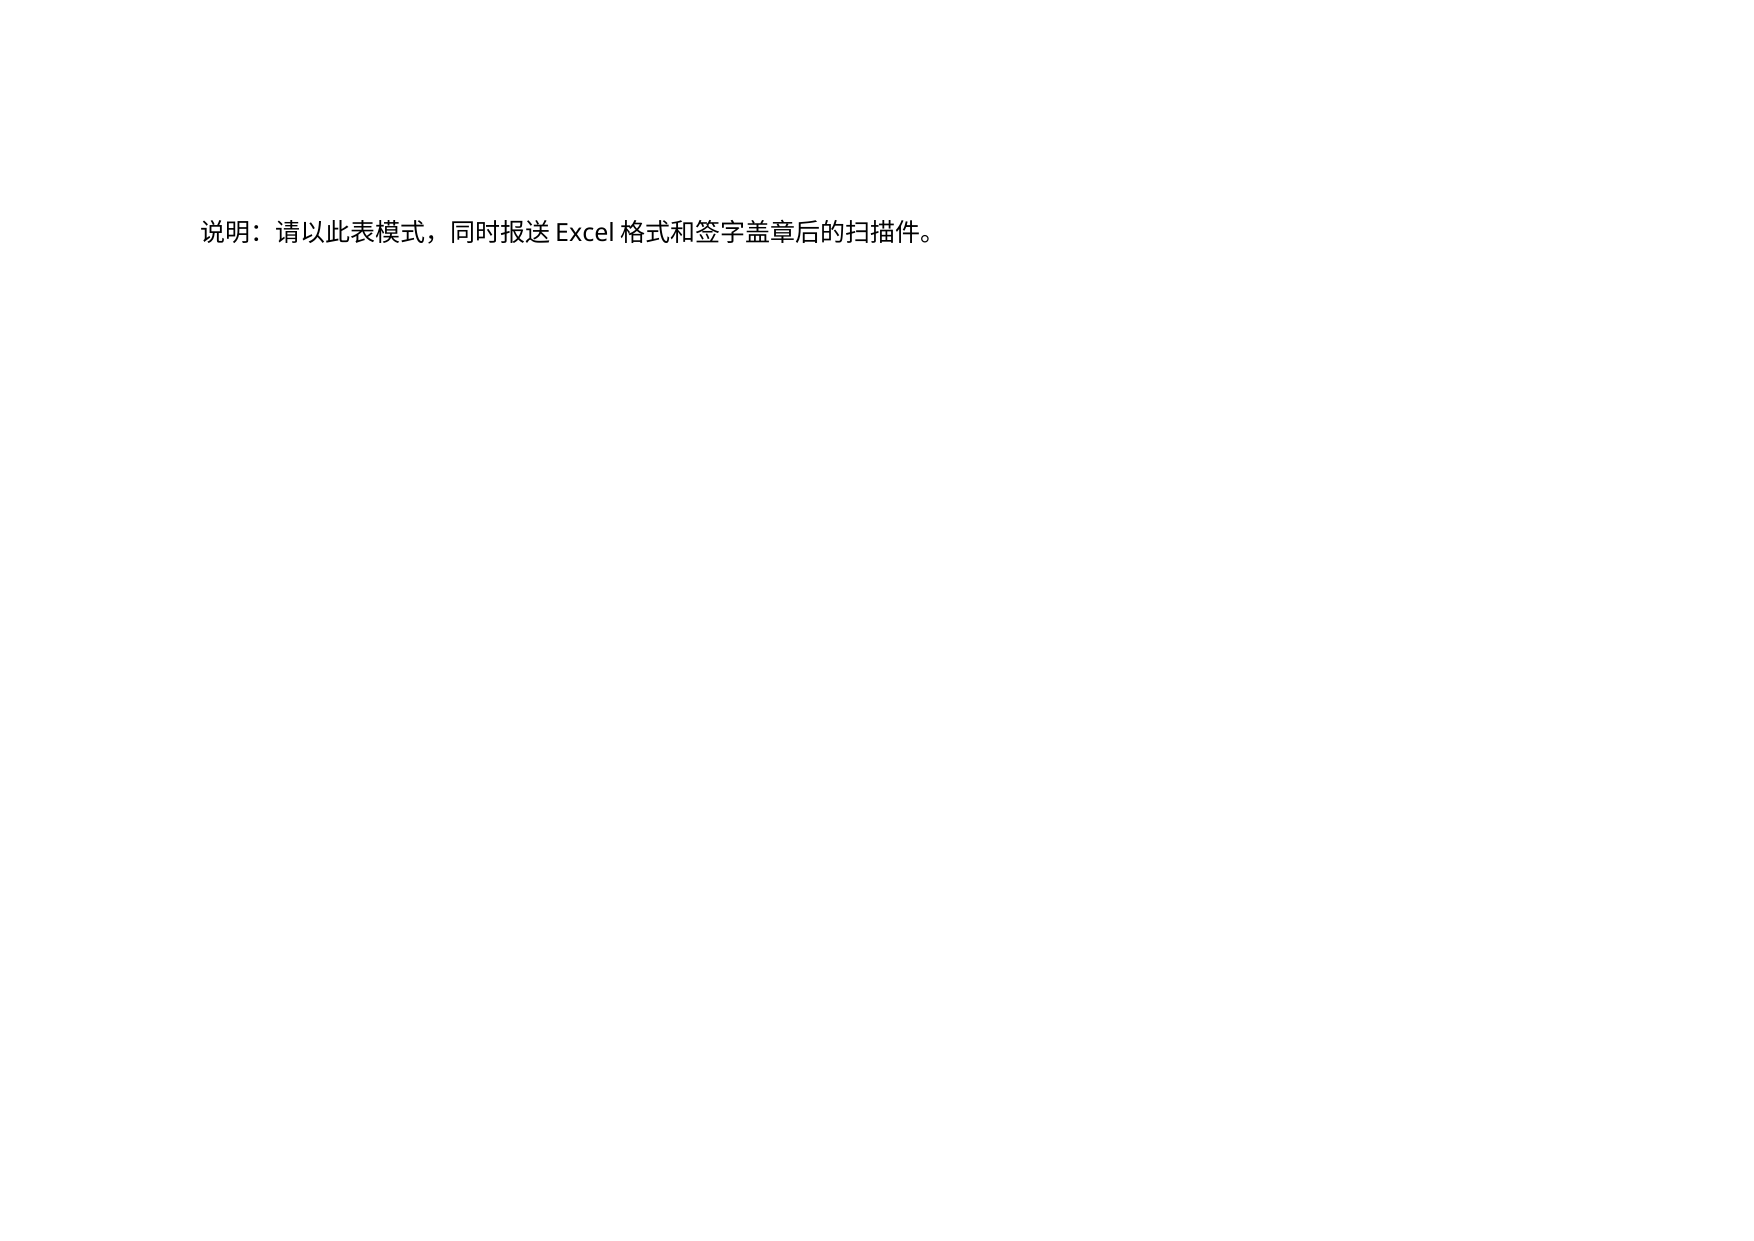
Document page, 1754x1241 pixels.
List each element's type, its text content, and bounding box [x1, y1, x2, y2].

text 说明：请以此表模式，同时报送Excel格式和签字盖章后的扫描件。 [150, 198, 1604, 263]
